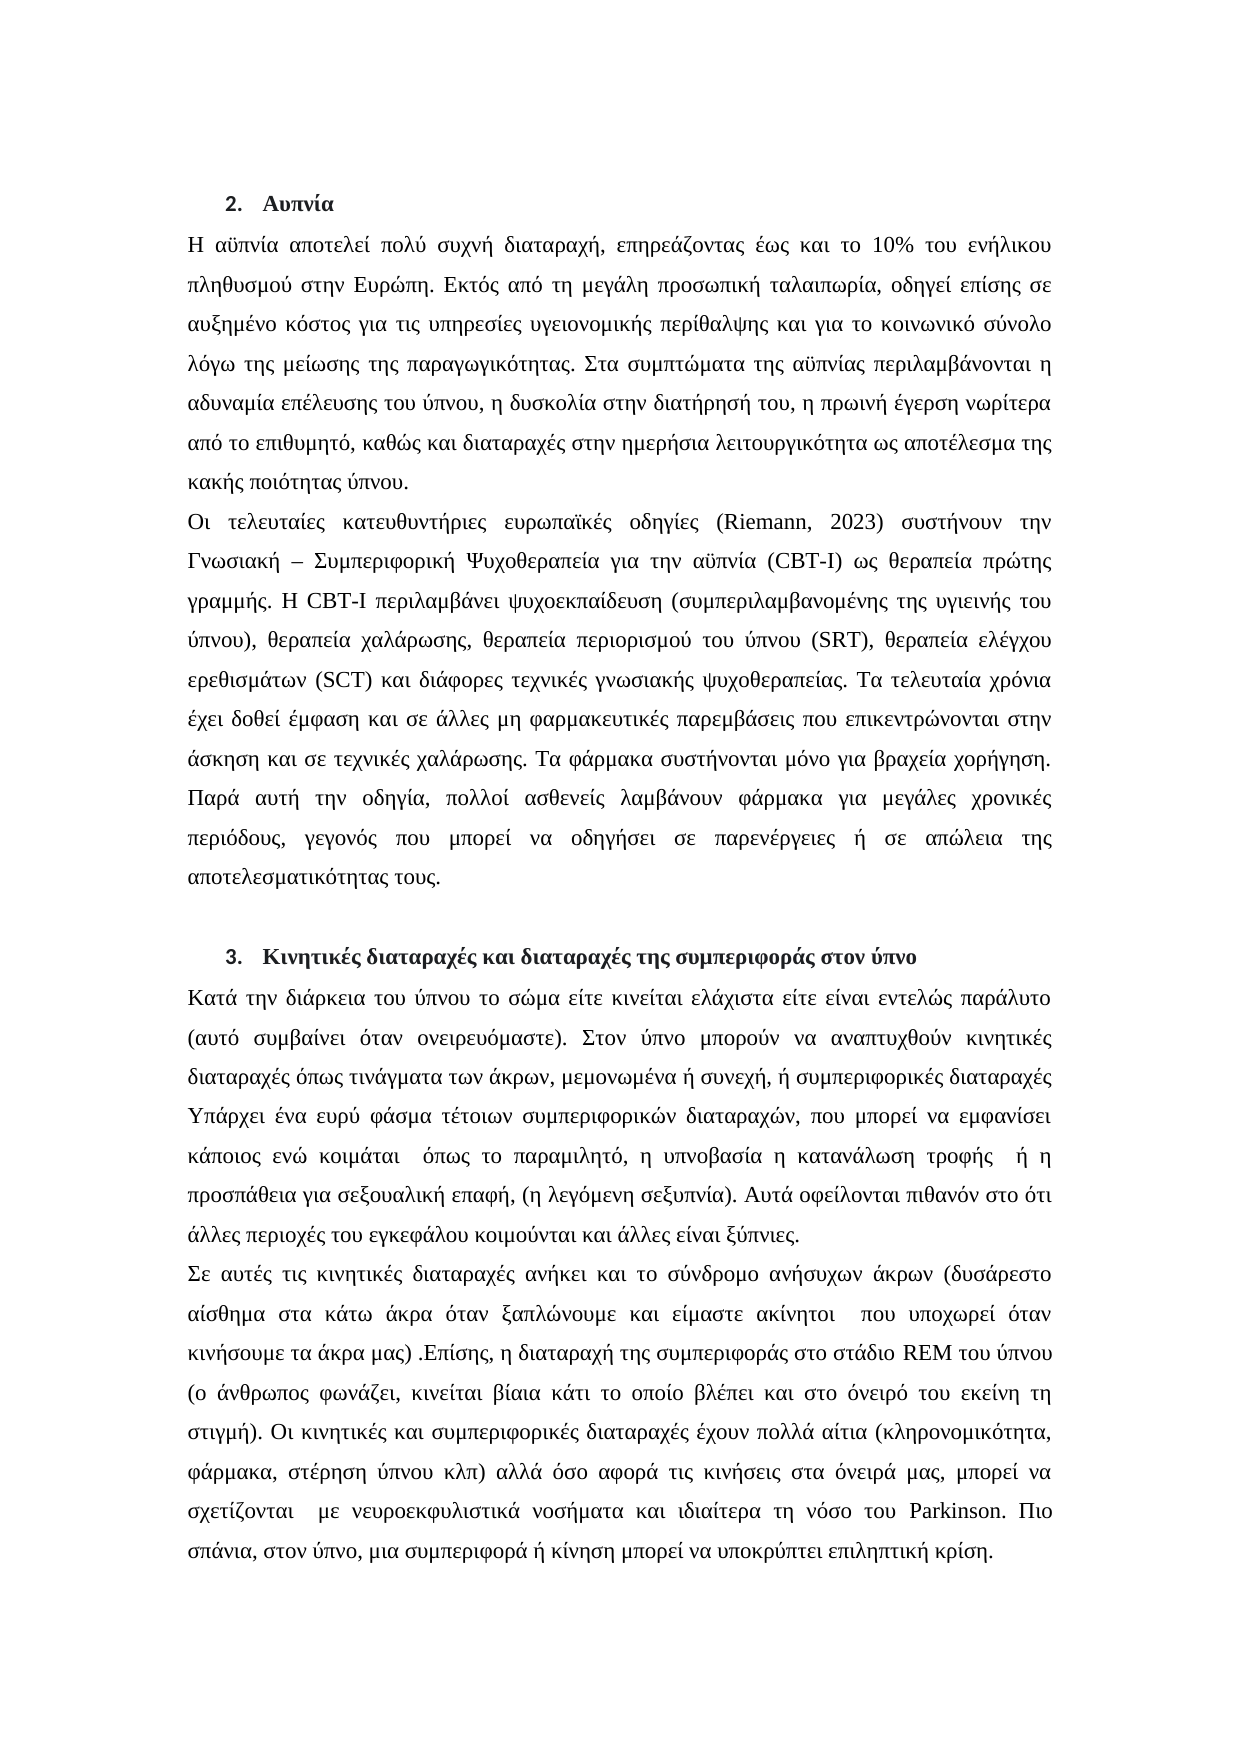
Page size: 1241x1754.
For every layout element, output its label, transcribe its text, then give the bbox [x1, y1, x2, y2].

list Αυπνία [225, 189, 1053, 217]
text Κατά την διάρκεια του ύπνου το σώμα είτε κινείται ελάχιστα είτε είναι εντελώς παράλυτο (αυτό συμβαίνει όταν ονειρευόμαστε). Στον ύπνο μπορούν να αναπτυχθούν κινητικές διαταραχές όπως τινάγματα των άκρων, μεμονωμένα ή συνεχή, ή συμπεριφορικές διαταραχές Υπάρχει ένα ευρύ φάσμα τέτοιων συμπεριφορικών διαταραχών, που μπορεί να εμφανίσει κάποιος ενώ κοιμάται όπως το παραμιλητό, η υπνοβασία η κατανάλωση τροφής ή η προσπάθεια για σεξουαλική επαφή, (η λεγόμενη σεξυπνία). Αυτά οφείλονται πιθανόν στο ότι άλλες περιοχές του εγκεφάλου κοιμούνται και άλλες είναι ξύπνιες. [187, 984, 1053, 1247]
text Η αϋπνία αποτελεί πολύ συχνή διαταραχή, επηρεάζοντας έως και το 10% του ενήλικου πληθυσμού στην Ευρώπη. Εκτός από τη μεγάλη προσωπική ταλαιπωρία, οδηγεί επίσης σε αυξημένο κόστος για τις υπηρεσίες υγειονομικής περίθαλψης και για το κοινωνικό σύνολο λόγω της μείωσης της παραγωγικότητας. Στα συμπτώματα της αϋπνίας περιλαμβάνονται η αδυναμία επέλευσης του ύπνου, η δυσκολία στην διατήρησή του, η πρωινή έγερση νωρίτερα από το επιθυμητό, καθώς και διαταραχές στην ημερήσια λειτουργικότητα ως αποτέλεσμα της κακής ποιότητας ύπνου. [187, 231, 1053, 495]
list Κινητικές διαταραχές και διαταραχές της συμπεριφοράς στον ύπνο [225, 942, 1053, 970]
text Οι τελευταίες κατευθυντήριες ευρωπαϊκές οδηγίες (Riemann, 2023) συστήνουν την Γνωσιακή – Συμπεριφορική Ψυχοθεραπεία για την αϋπνία (CBT-I) ως θεραπεία πρώτης γραμμής. Η CBT-I περιλαμβάνει ψυχοεκπαίδευση (συμπεριλαμβανομένης της υγιεινής του ύπνου), θεραπεία χαλάρωσης, θεραπεία περιορισμού του ύπνου (SRT), θεραπεία ελέγχου ερεθισμάτων (SCT) και διάφορες τεχνικές γνωσιακής ψυχοθεραπείας. Τα τελευταία χρόνια έχει δοθεί έμφαση και σε άλλες μη φαρμακευτικές παρεμβάσεις που επικεντρώνονται στην άσκηση και σε τεχνικές χαλάρωσης. Τα φάρμακα συστήνονται μόνο για βραχεία χορήγηση. Παρά αυτή την οδηγία, πολλοί ασθενείς λαμβάνουν φάρμακα για μεγάλες χρονικές περιόδους, γεγονός που μπορεί να οδηγήσει σε παρενέργειες ή σε απώλεια της αποτελεσματικότητας τους. [187, 508, 1053, 889]
text Σε αυτές τις κινητικές διαταραχές ανήκει και το σύνδρομο ανήσυχων άκρων (δυσάρεστο αίσθημα στα κάτω άκρα όταν ξαπλώνουμε και είμαστε ακίνητοι που υποχωρεί όταν κινήσουμε τα άκρα μας) .Επίσης, η διαταραχή της συμπεριφοράς στο στάδιο REM του ύπνου (ο άνθρωπος φωνάζει, κινείται βίαια κάτι το οποίο βλέπει και στο όνειρό του εκείνη τη στιγμή). Οι κινητικές και συμπεριφορικές διαταραχές έχουν πολλά αίτια (κληρονομικότητα, φάρμακα, στέρηση ύπνου κλπ) αλλά όσο αφορά τις κινήσεις στα όνειρά μας, μπορεί να σχετίζονται με νευροεκφυλιστικά νοσήματα και ιδιαίτερα τη νόσο του Parkinson. Πιο σπάνια, στον ύπνο, μια συμπεριφορά ή κίνηση μπορεί να υποκρύπτει επιληπτική κρίση. [187, 1260, 1053, 1563]
